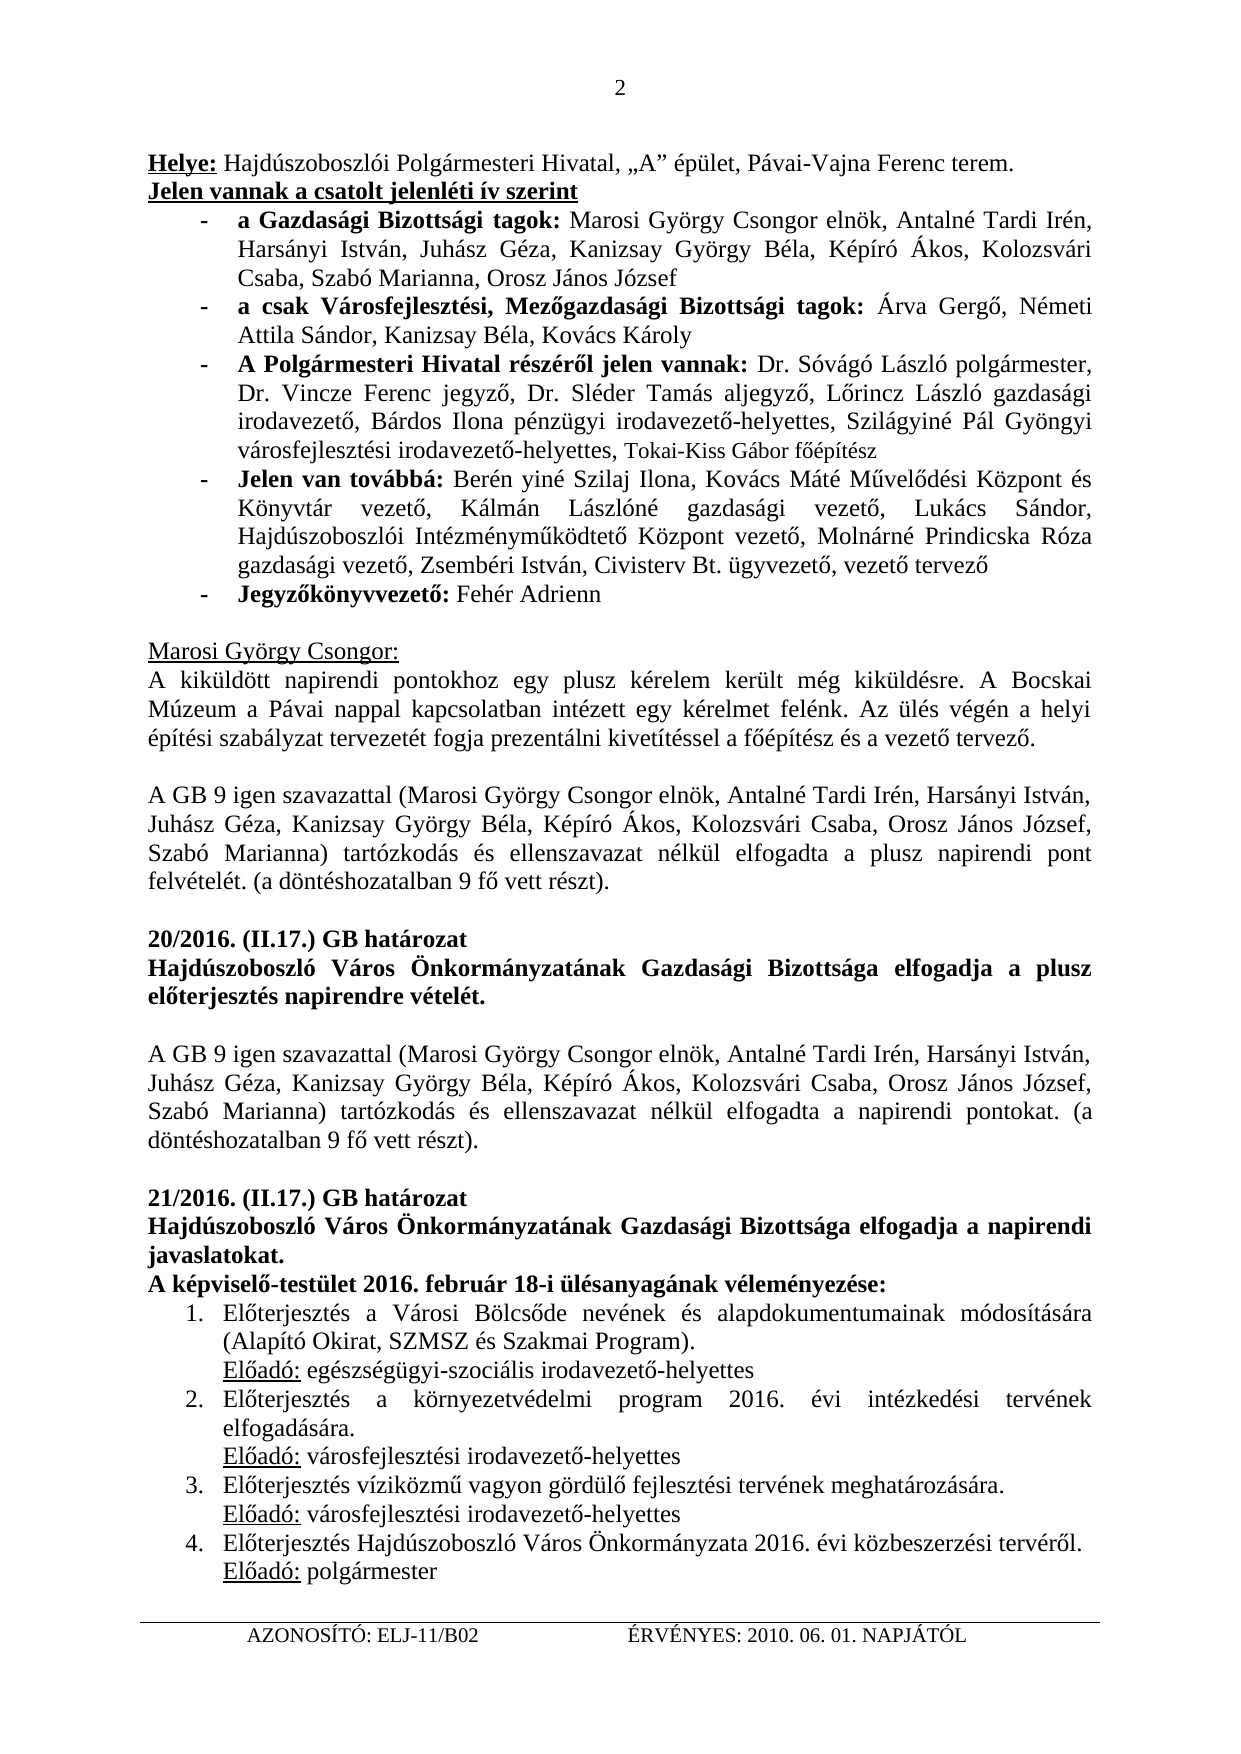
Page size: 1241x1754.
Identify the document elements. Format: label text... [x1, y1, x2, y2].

text Hajdúszoboszló Város Önkormányzatának Gazdasági Bizottsága elfogadja a napirendi javaslatokat. [148, 1211, 1093, 1269]
list Előterjesztés a Városi Bölcsőde nevének és alapdokumentumainak módosítására (Alapító Okirat, SZMSZ és Szakmai Program). [185, 1298, 1093, 1355]
text A kiküldött napirendi pontokhoz egy plusz kérelem került még kiküldésre. A Bocskai Múzeum a Pávai nappal kapcsolatban intézett egy kérelmet felénk. Az ülés végén a helyi építési szabályzat tervezetét fogja prezentálni kivetítéssel a főépítész és a vezető tervező. [148, 665, 1093, 751]
list Előterjesztés a környezetvédelmi program 2016. évi intézkedési tervének elfogadására. [185, 1384, 1093, 1441]
text Jelen vannak a csatolt jelenléti ív szerint [148, 176, 1093, 205]
list Előterjesztés víziközmű vagyon gördülő fejlesztési tervének meghatározására. [185, 1470, 1093, 1499]
text Hajdúszoboszló Város Önkormányzatának Gazdasági Bizottsága elfogadja a plusz előterjesztés napirendre vételét. [148, 953, 1093, 1010]
list a Gazdasági Bizottsági tagok: Marosi György Csongor elnök, Antalné Tardi Irén, Harsányi István, Juhász Géza, Kanizsay György Béla, Képíró Ákos, Kolozsvári Csaba, Szabó Marianna, Orosz János József [200, 205, 1093, 291]
list Jelen van továbbá: Berén yiné Szilaj Ilona, Kovács Máté Művelődési Központ és Könyvtár vezető, Kálmán Lászlóné gazdasági vezető, Lukács Sándor, Hajdúszoboszlói Intézményműködtető Központ vezető, Molnárné Prindicska Róza gazdasági vezető, Zsembéri István, Civisterv Bt. ügyvezető, vezető tervező [200, 464, 1093, 579]
text A GB 9 igen szavazattal (Marosi György Csongor elnök, Antalné Tardi Irén, Harsányi István, Juhász Géza, Kanizsay György Béla, Képíró Ákos, Kolozsvári Csaba, Orosz János József, Szabó Marianna) tartózkodás és ellenszavazat nélkül elfogadta a plusz napirendi pont felvételét. (a döntéshozatalban 9 fő vett részt). [148, 780, 1093, 895]
text Helye: Hajdúszoboszlói Polgármesteri Hivatal, „A” épület, Pávai-Vajna Ferenc terem. [148, 148, 1093, 176]
text A képviselő-testület 2016. február 18-i ülésanyagának véleményezése: [148, 1269, 1093, 1298]
text Előadó: egészségügyi-szociális irodavezető-helyettes [223, 1355, 1093, 1384]
text Előadó: városfejlesztési irodavezető-helyettes [223, 1441, 1093, 1470]
subtitle A Polgármesteri Hivatal részéről jelen vannak: Dr. Sóvágó László polgármester, Dr. Vincze Ferenc jegyző, Dr. Sléder Tamás aljegyző, Lőrincz László gazdasági irodavezető, Bárdos Ilona pénzügyi irodavezető-helyettes, Szilágyiné Pál Gyöngyi városfejlesztési irodavezető-helyettes, Tokai-Kiss Gábor főépítész [200, 349, 1093, 464]
text Marosi György Csongor: [148, 636, 1093, 665]
text Előadó: polgármester [223, 1556, 1093, 1585]
list Jegyzőkönyvvezető: Fehér Adrienn [200, 579, 1093, 608]
list a csak Városfejlesztési, Mezőgazdasági Bizottsági tagok: Árva Gergő, Németi Attila Sándor, Kanizsay Béla, Kovács Károly [200, 291, 1093, 349]
text 21/2016. (II.17.) GB határozat [148, 1183, 1093, 1211]
text A GB 9 igen szavazattal (Marosi György Csongor elnök, Antalné Tardi Irén, Harsányi István, Juhász Géza, Kanizsay György Béla, Képíró Ákos, Kolozsvári Csaba, Orosz János József, Szabó Marianna) tartózkodás és ellenszavazat nélkül elfogadta a napirendi pontokat. (a döntéshozatalban 9 fő vett részt). [148, 1039, 1093, 1154]
text Előadó: városfejlesztési irodavezető-helyettes [223, 1499, 1093, 1528]
text 20/2016. (II.17.) GB határozat [148, 924, 1093, 953]
list Előterjesztés Hajdúszoboszló Város Önkormányzata 2016. évi közbeszerzési tervéről. [185, 1528, 1093, 1556]
